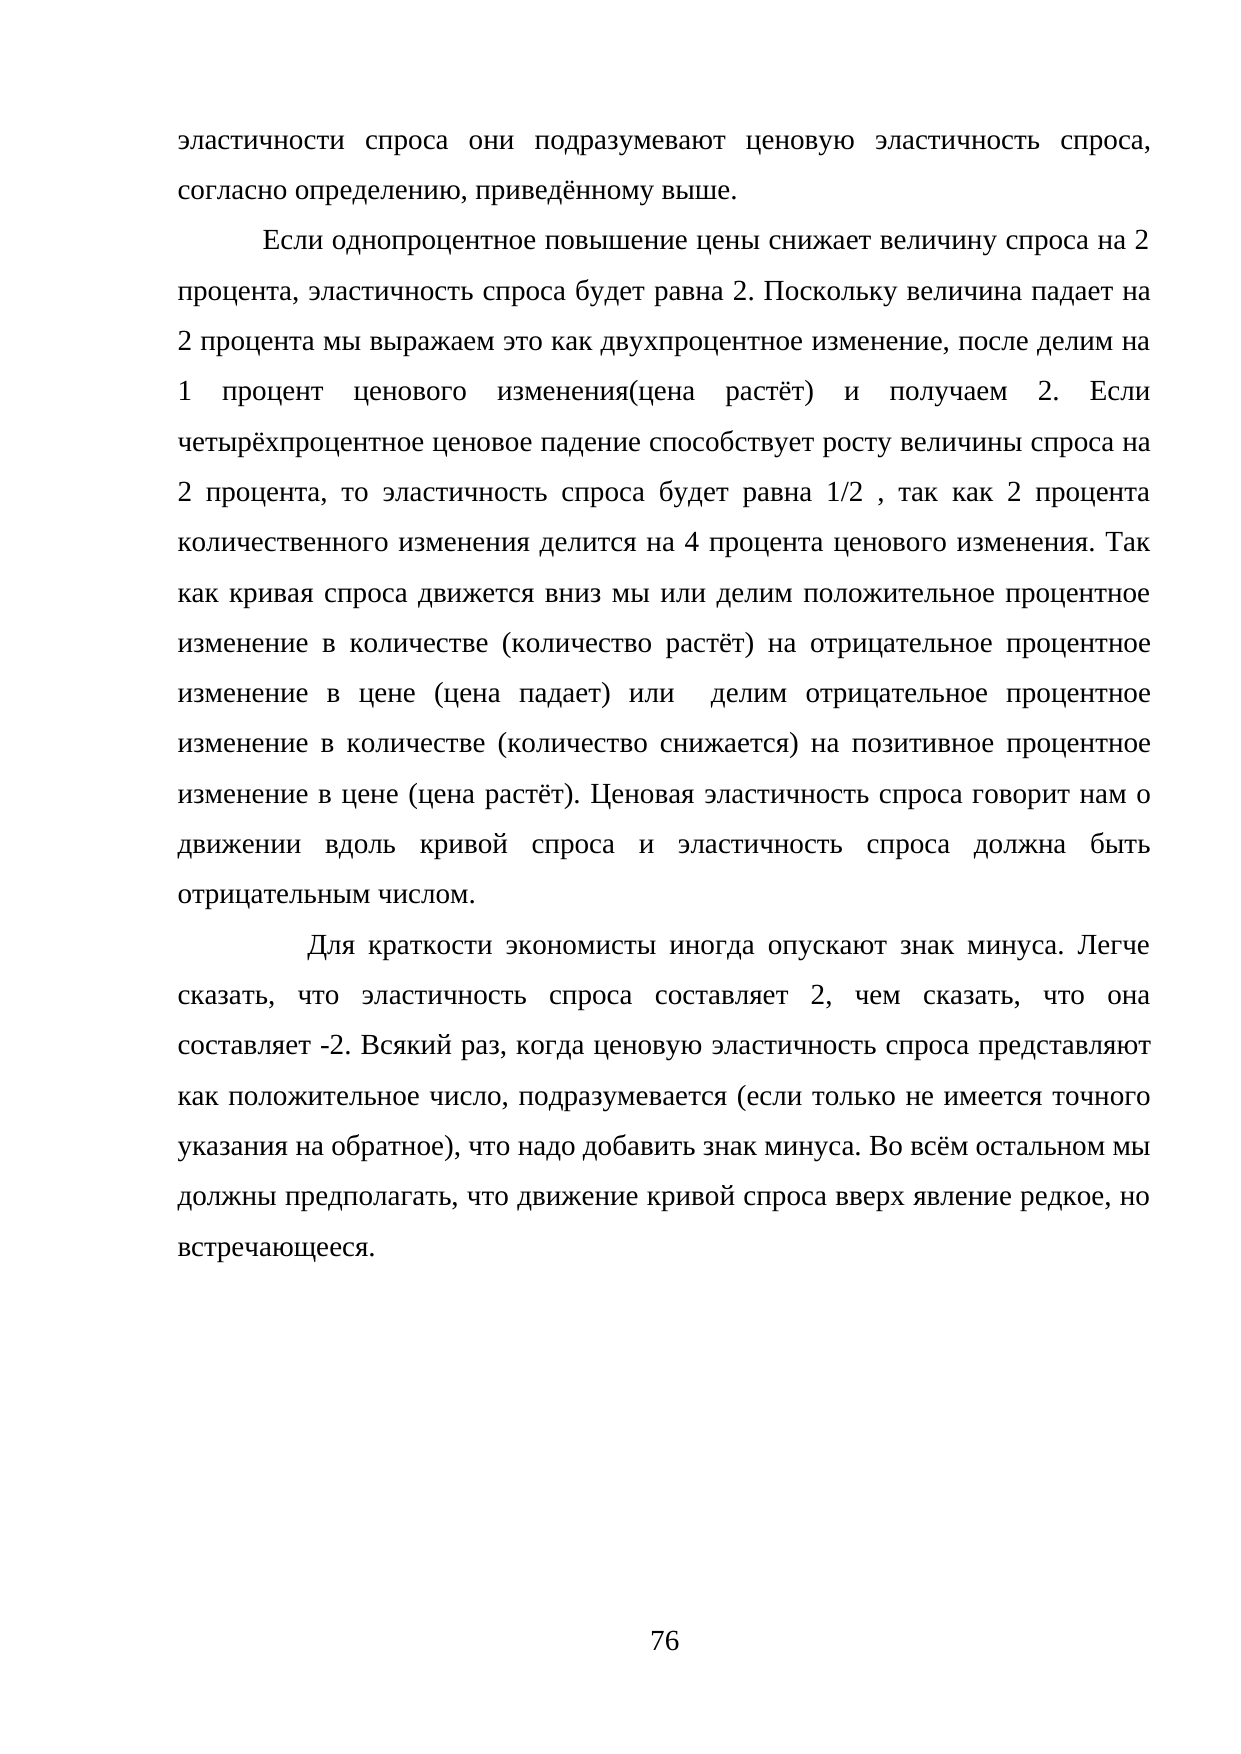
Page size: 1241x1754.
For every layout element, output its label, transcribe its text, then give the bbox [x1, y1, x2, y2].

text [177, 122, 1152, 206]
text Для краткости экономисты иногда опускают знак минуса. Легче сказать, что эластичность спроса составляет 2, чем сказать, что она составляет -2. Всякий раз, когда ценовую эластичность спроса представляют как положительное число, подразумевается (если только не имеется точного указания на обратное), что надо добавить знак минуса. Во всём остальном мы должны предполагать, что движение кривой спроса вверх явление редкое, но встречающееся. [177, 927, 1152, 1262]
text Если однопроцентное повышение цены снижает величину спроса на 2 процента, эластичность спроса будет равна 2. Поскольку величина падает на 2 процента мы выражаем это как двухпроцентное изменение, после делим на 1 процент ценового изменения(цена растёт) и получаем 2. Если четырёхпроцентное ценовое падение способствует росту величины спроса на 2 процента, то эластичность спроса будет равна 1/2 , так как 2 процента количественного изменения делится на 4 процента ценового изменения. Так как кривая спроса движется вниз мы или делим положительное процентное изменение в количестве (количество растёт) на отрицательное процентное изменение в цене (цена падает) или делим отрицательное процентное изменение в количестве (количество снижается) на позитивное процентное изменение в цене (цена растёт). Ценовая эластичность спроса говорит нам о движении вдоль кривой спроса и эластичность спроса должна быть отрицательным числом. [177, 222, 1152, 910]
